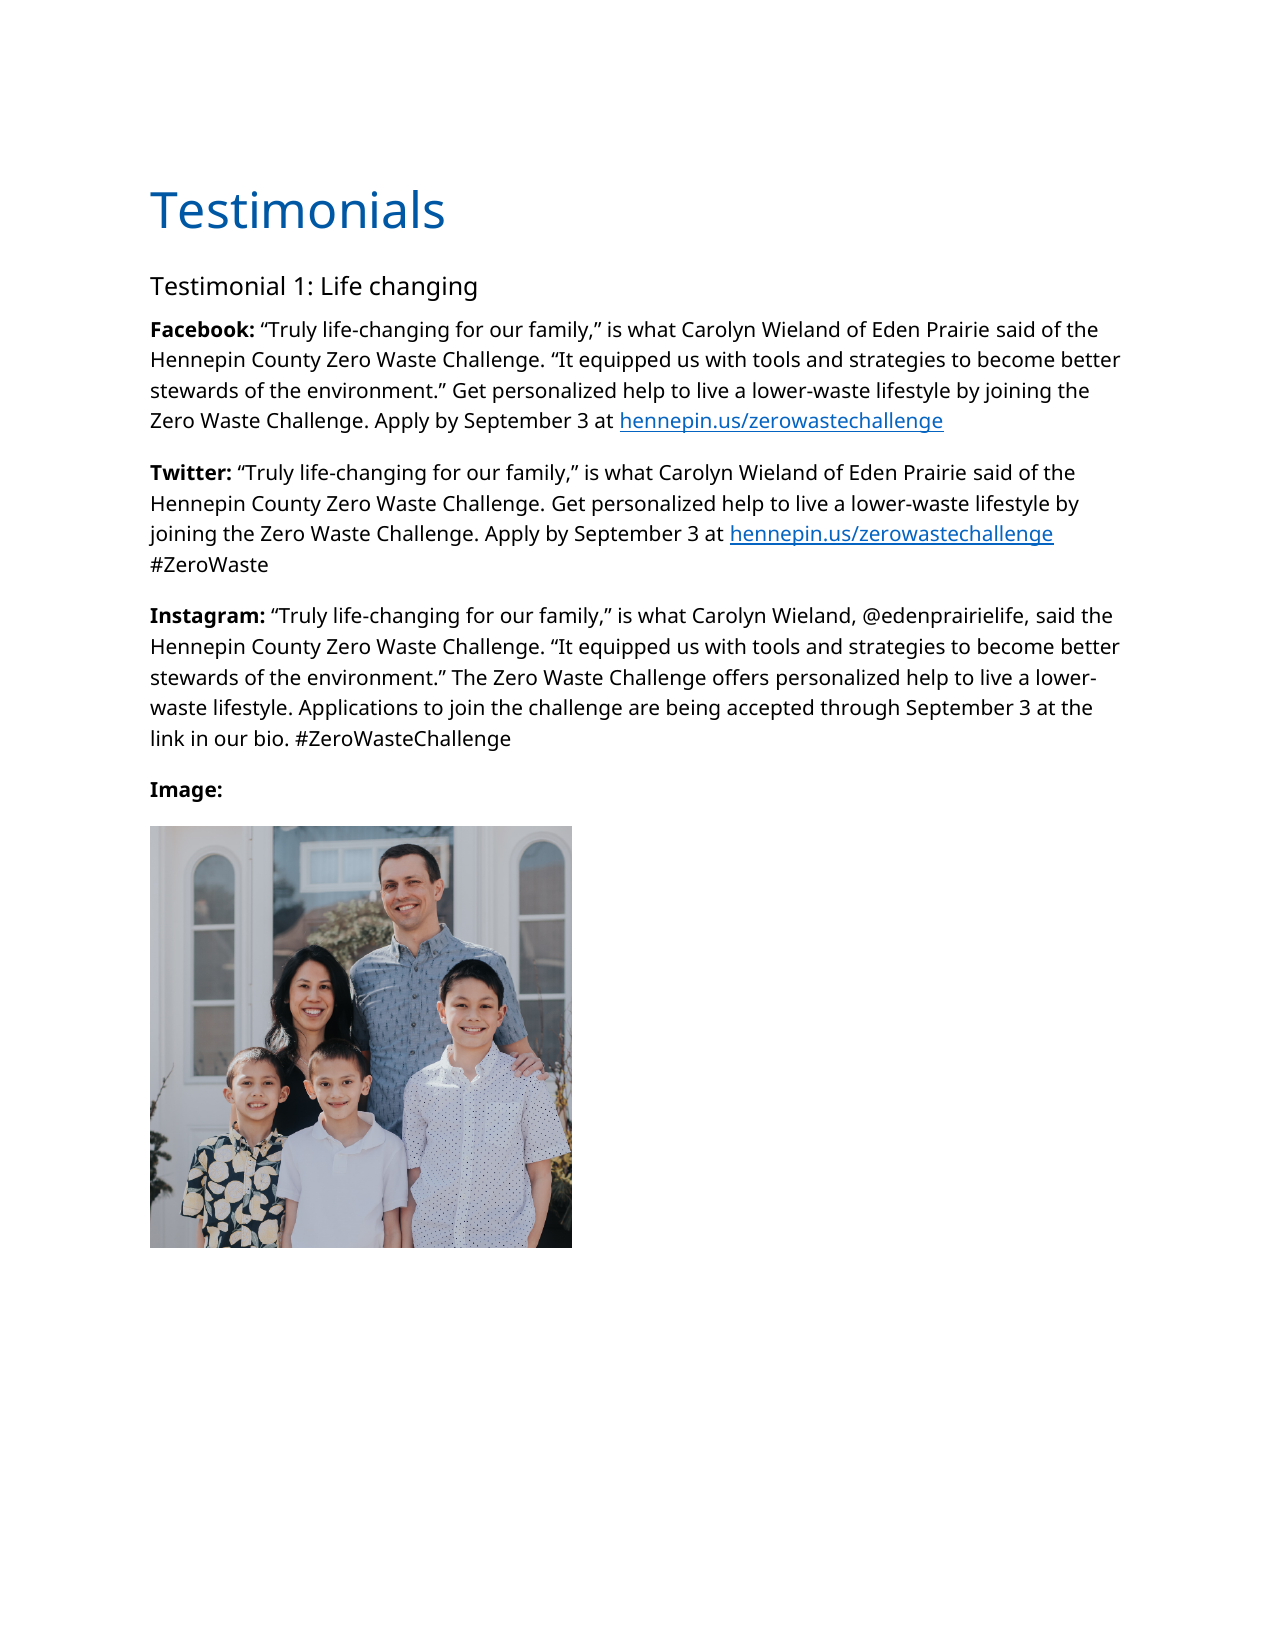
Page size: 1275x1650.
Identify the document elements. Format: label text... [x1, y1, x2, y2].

text Image: [150, 775, 1125, 804]
text Twitter: “Truly life-changing for our family,” is what Carolyn Wieland of Eden Prairie said of the Hennepin County Zero Waste Challenge. Get personalized help to live a lower-waste lifestyle by joining the Zero Waste Challenge. Apply by September 3 at hennepin.us/zerowastechallenge #ZeroWaste [150, 458, 1125, 578]
subtitle Testimonials [150, 175, 1125, 243]
picture [150, 826, 572, 1248]
subtitle Testimonial 1: Life changing [150, 268, 1125, 302]
text Instagram: “Truly life-changing for our family,” is what Carolyn Wieland, @edenprairielife, said the Hennepin County Zero Waste Challenge. “It equipped us with tools and strategies to become better stewards of the environment.” The Zero Waste Challenge offers personalized help to live a lower-waste lifestyle. Applications to join the challenge are being accepted through September 3 at the link in our bio. #ZeroWasteChallenge [150, 601, 1125, 752]
text Facebook: “Truly life-changing for our family,” is what Carolyn Wieland of Eden Prairie said of the Hennepin County Zero Waste Challenge. “It equipped us with tools and strategies to become better stewards of the environment.” Get personalized help to live a lower-waste lifestyle by joining the Zero Waste Challenge. Apply by September 3 at hennepin.us/zerowastechallenge [150, 315, 1125, 435]
